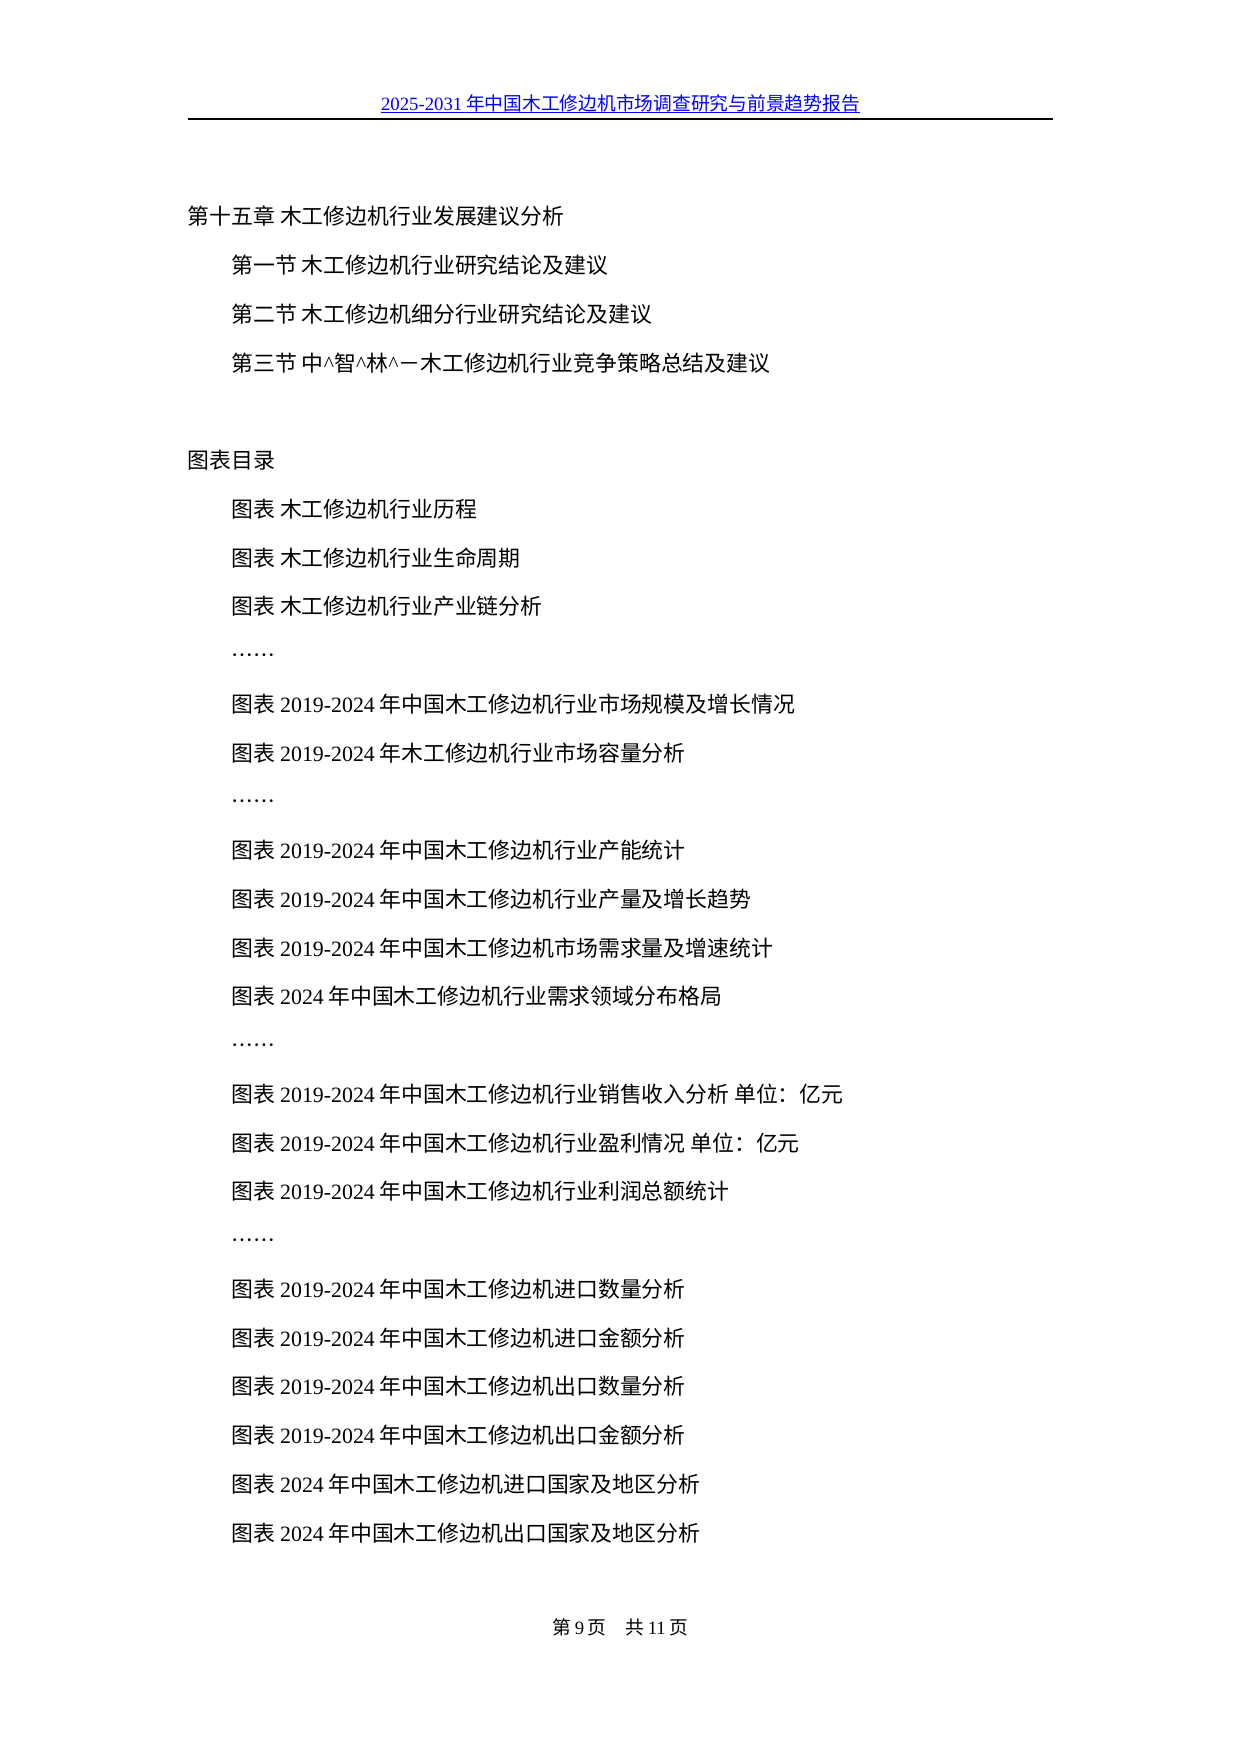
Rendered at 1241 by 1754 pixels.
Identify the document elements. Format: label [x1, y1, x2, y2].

text [187, 150, 1053, 1548]
